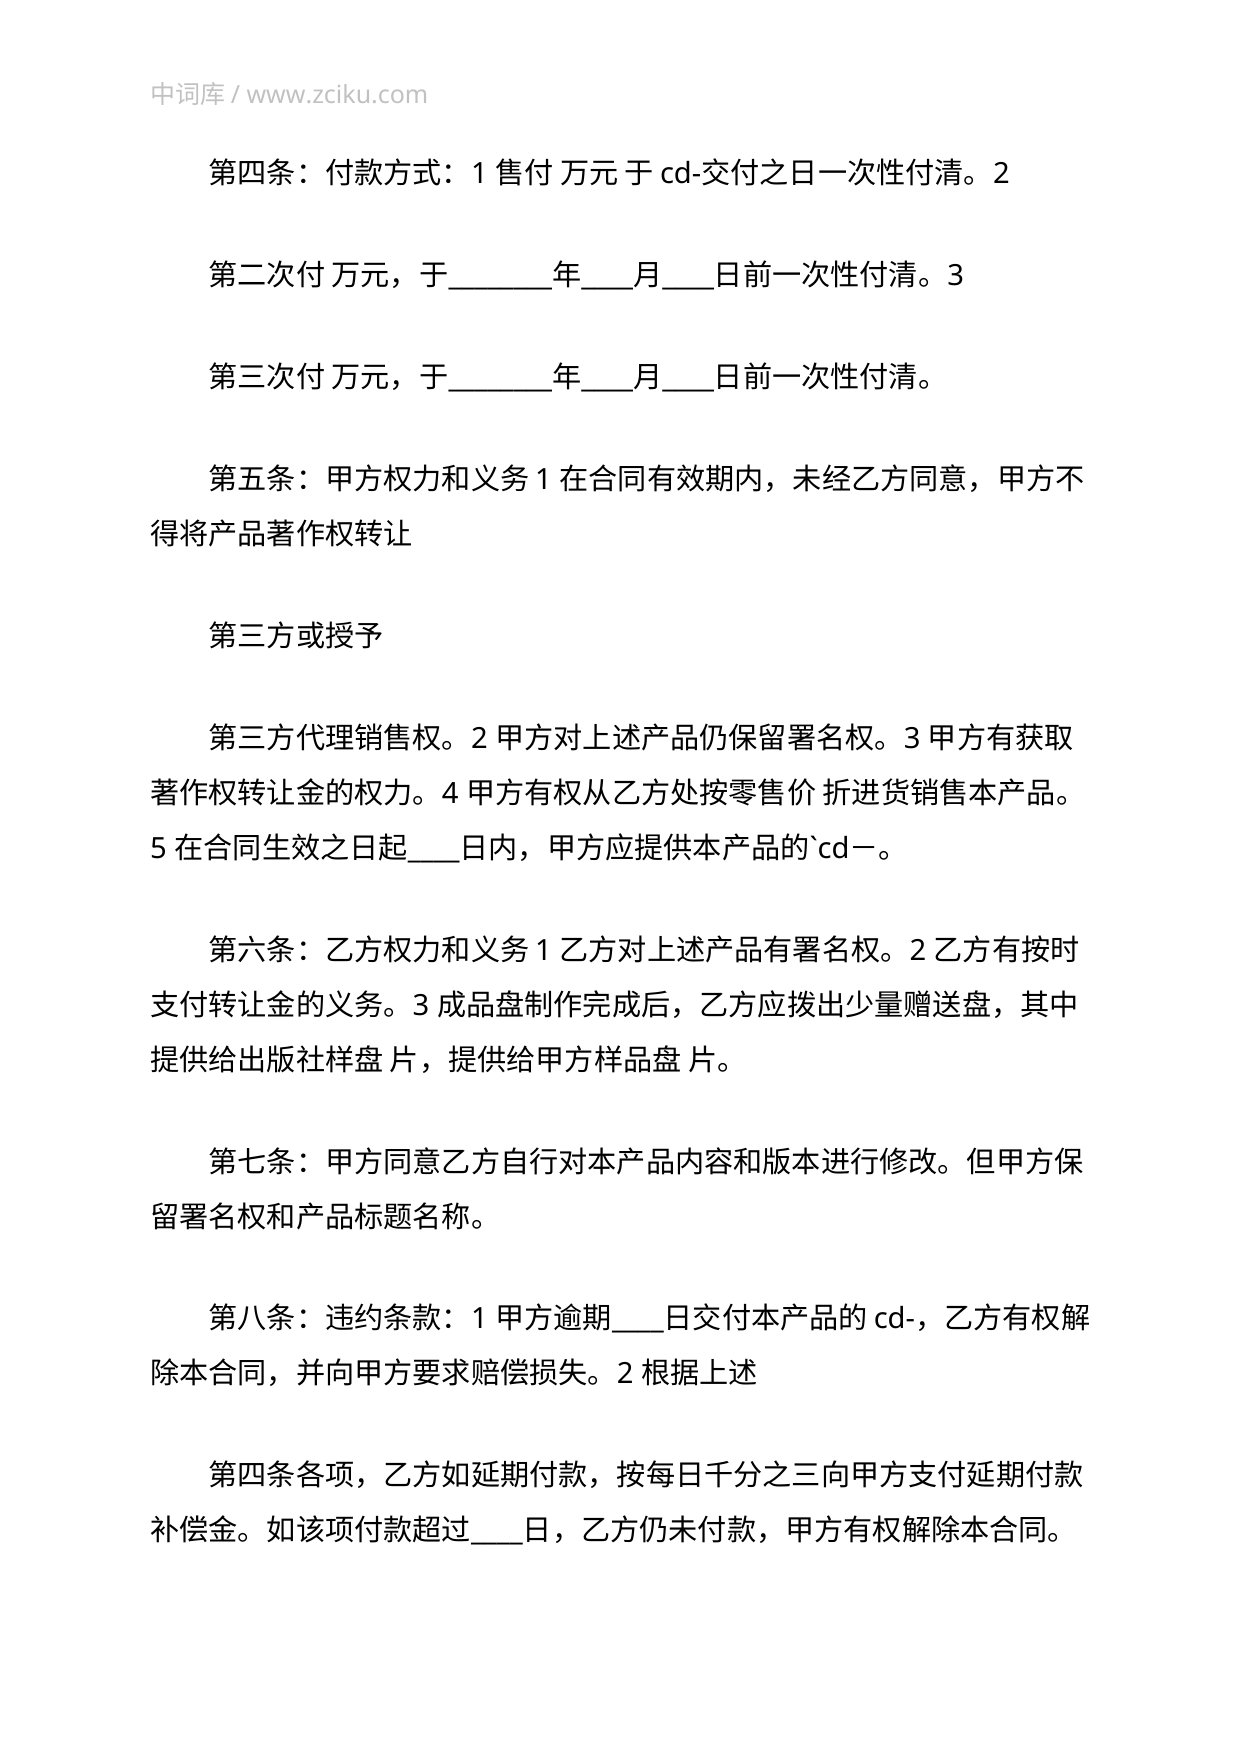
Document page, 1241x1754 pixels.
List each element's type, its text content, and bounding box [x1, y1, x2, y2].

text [150, 1452, 1090, 1549]
text 第五条：甲方权力和义务1 在合同有效期内，未经乙方同意，甲方不得将产品著作权转让 [150, 456, 1090, 553]
text 第四条：付款方式：1 售付 万元 于cd-交付之日一次性付清。2 [150, 150, 1090, 192]
text 第七条：甲方同意乙方自行对本产品内容和版本进行修改。但甲方保留署名权和产品标题名称。 [150, 1138, 1090, 1235]
text 第三方或授予 [150, 613, 1090, 655]
text 第三方代理销售权。2 甲方对上述产品仍保留署名权。3 甲方有获取著作权转让金的权力。4 甲方有权从乙方处按零售价 折进货销售本产品。5 在合同生效之日起____日内，甲方应提供本产品的`cd－。 [150, 714, 1090, 867]
text 第六条：乙方权力和义务1 乙方对上述产品有署名权。2 乙方有按时支付转让金的义务。3 成品盘制作完成后，乙方应拨出少量赠送盘，其中提供给出版社样盘 片，提供给甲方样品盘 片。 [150, 926, 1090, 1079]
text 第二次付 万元，于________年____月____日前一次性付清。3 [150, 252, 1090, 294]
text 第三次付 万元，于________年____月____日前一次性付清。 [150, 354, 1090, 396]
text 第八条：违约条款：1 甲方逾期____日交付本产品的cd-，乙方有权解除本合同，并向甲方要求赔偿损失。2 根据上述 [150, 1295, 1090, 1392]
